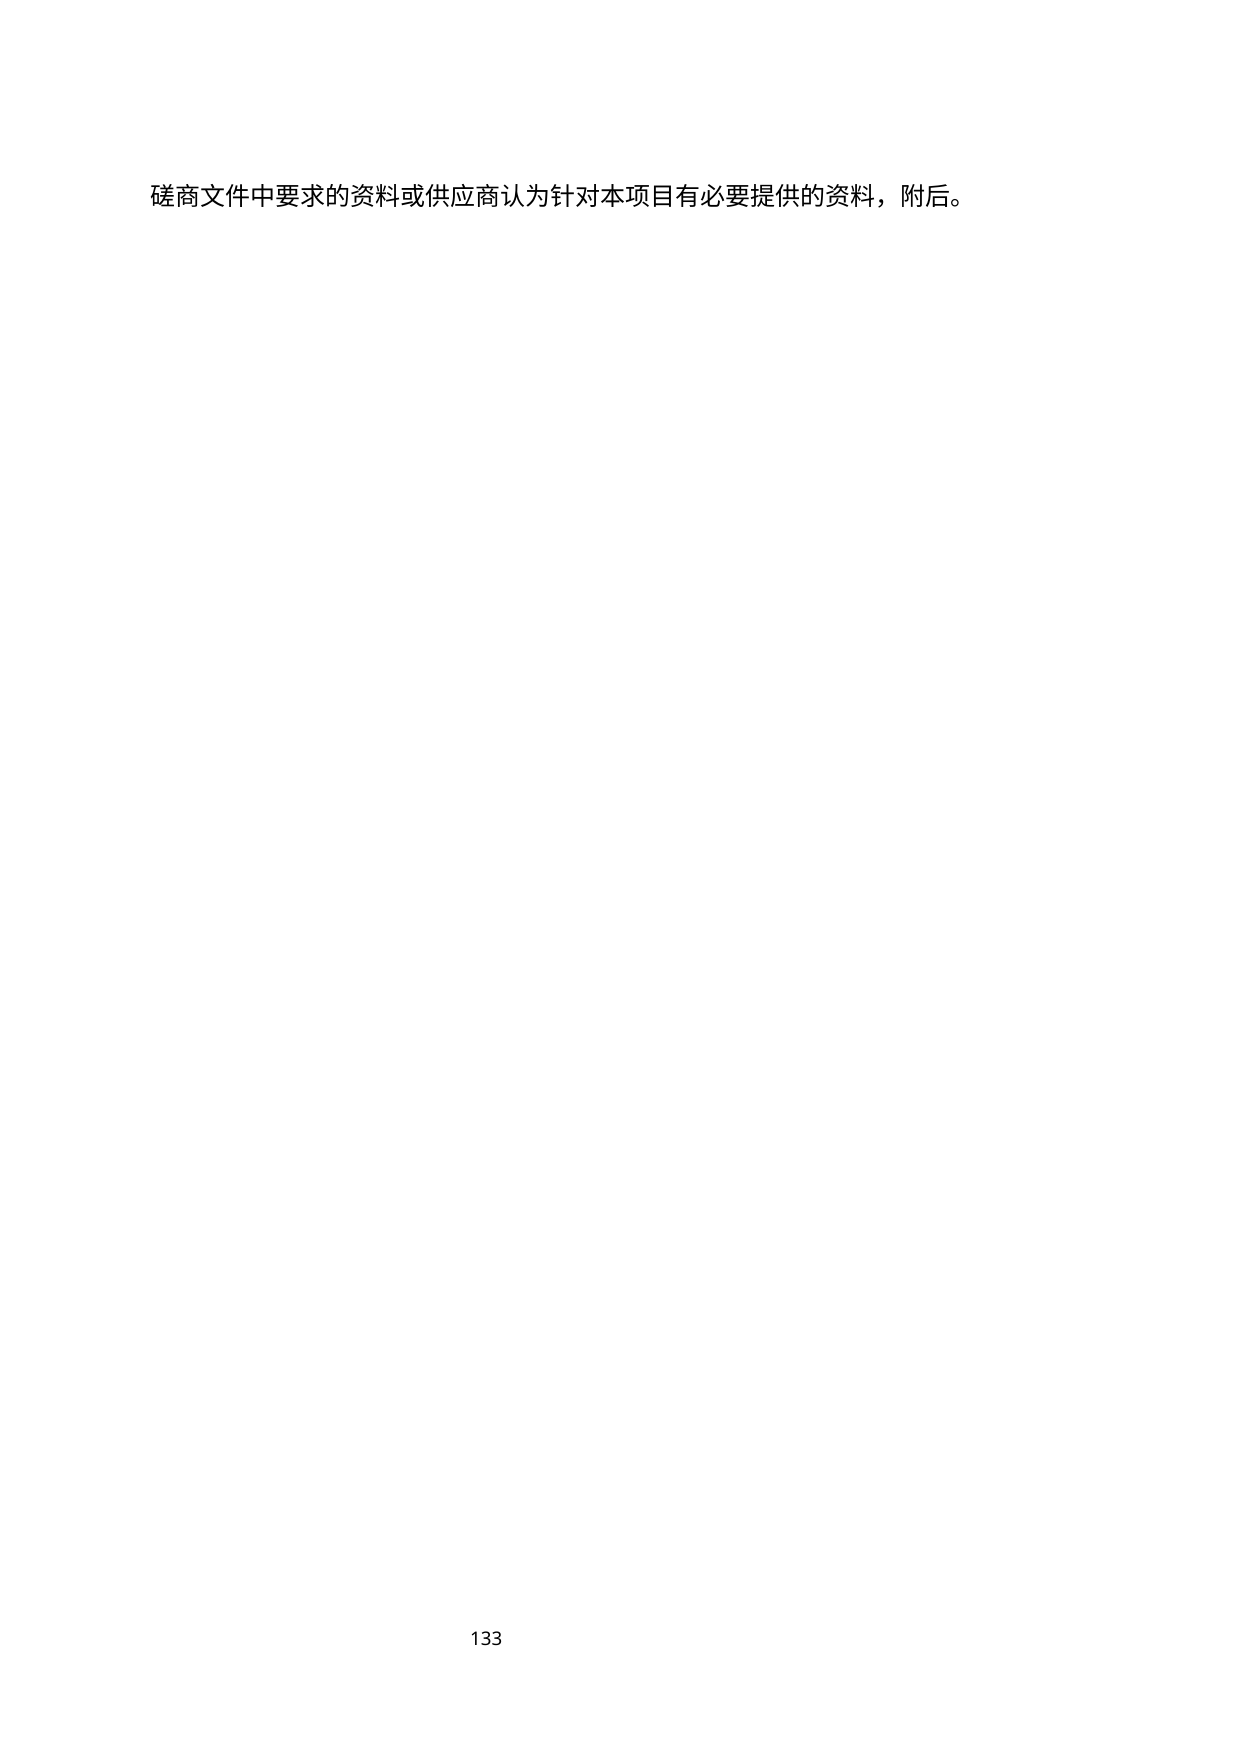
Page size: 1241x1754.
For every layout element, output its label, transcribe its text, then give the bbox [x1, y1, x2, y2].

text 磋商文件中要求的资料或供应商认为针对本项目有必要提供的资料，附后。 [150, 162, 1090, 227]
